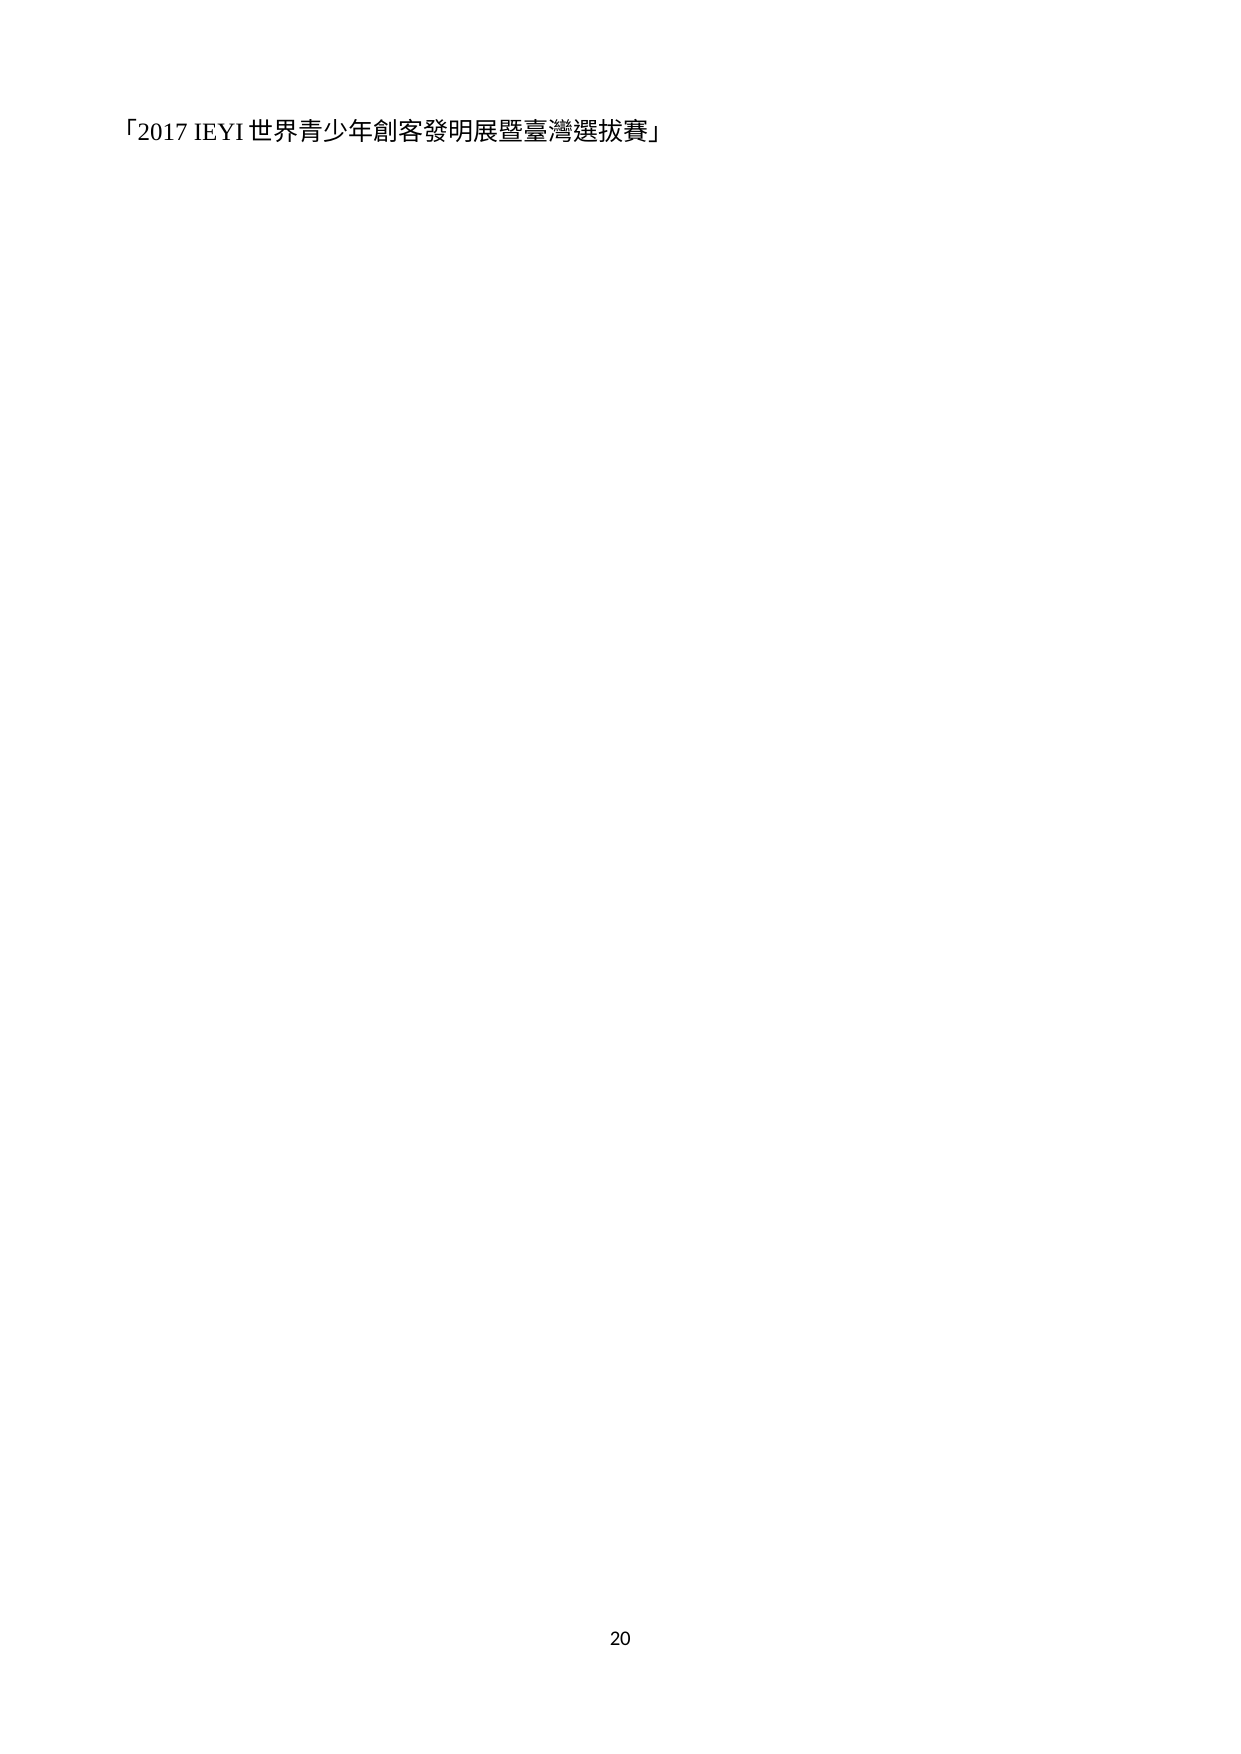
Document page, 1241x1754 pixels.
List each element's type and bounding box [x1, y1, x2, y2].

text [112, 112, 1128, 148]
